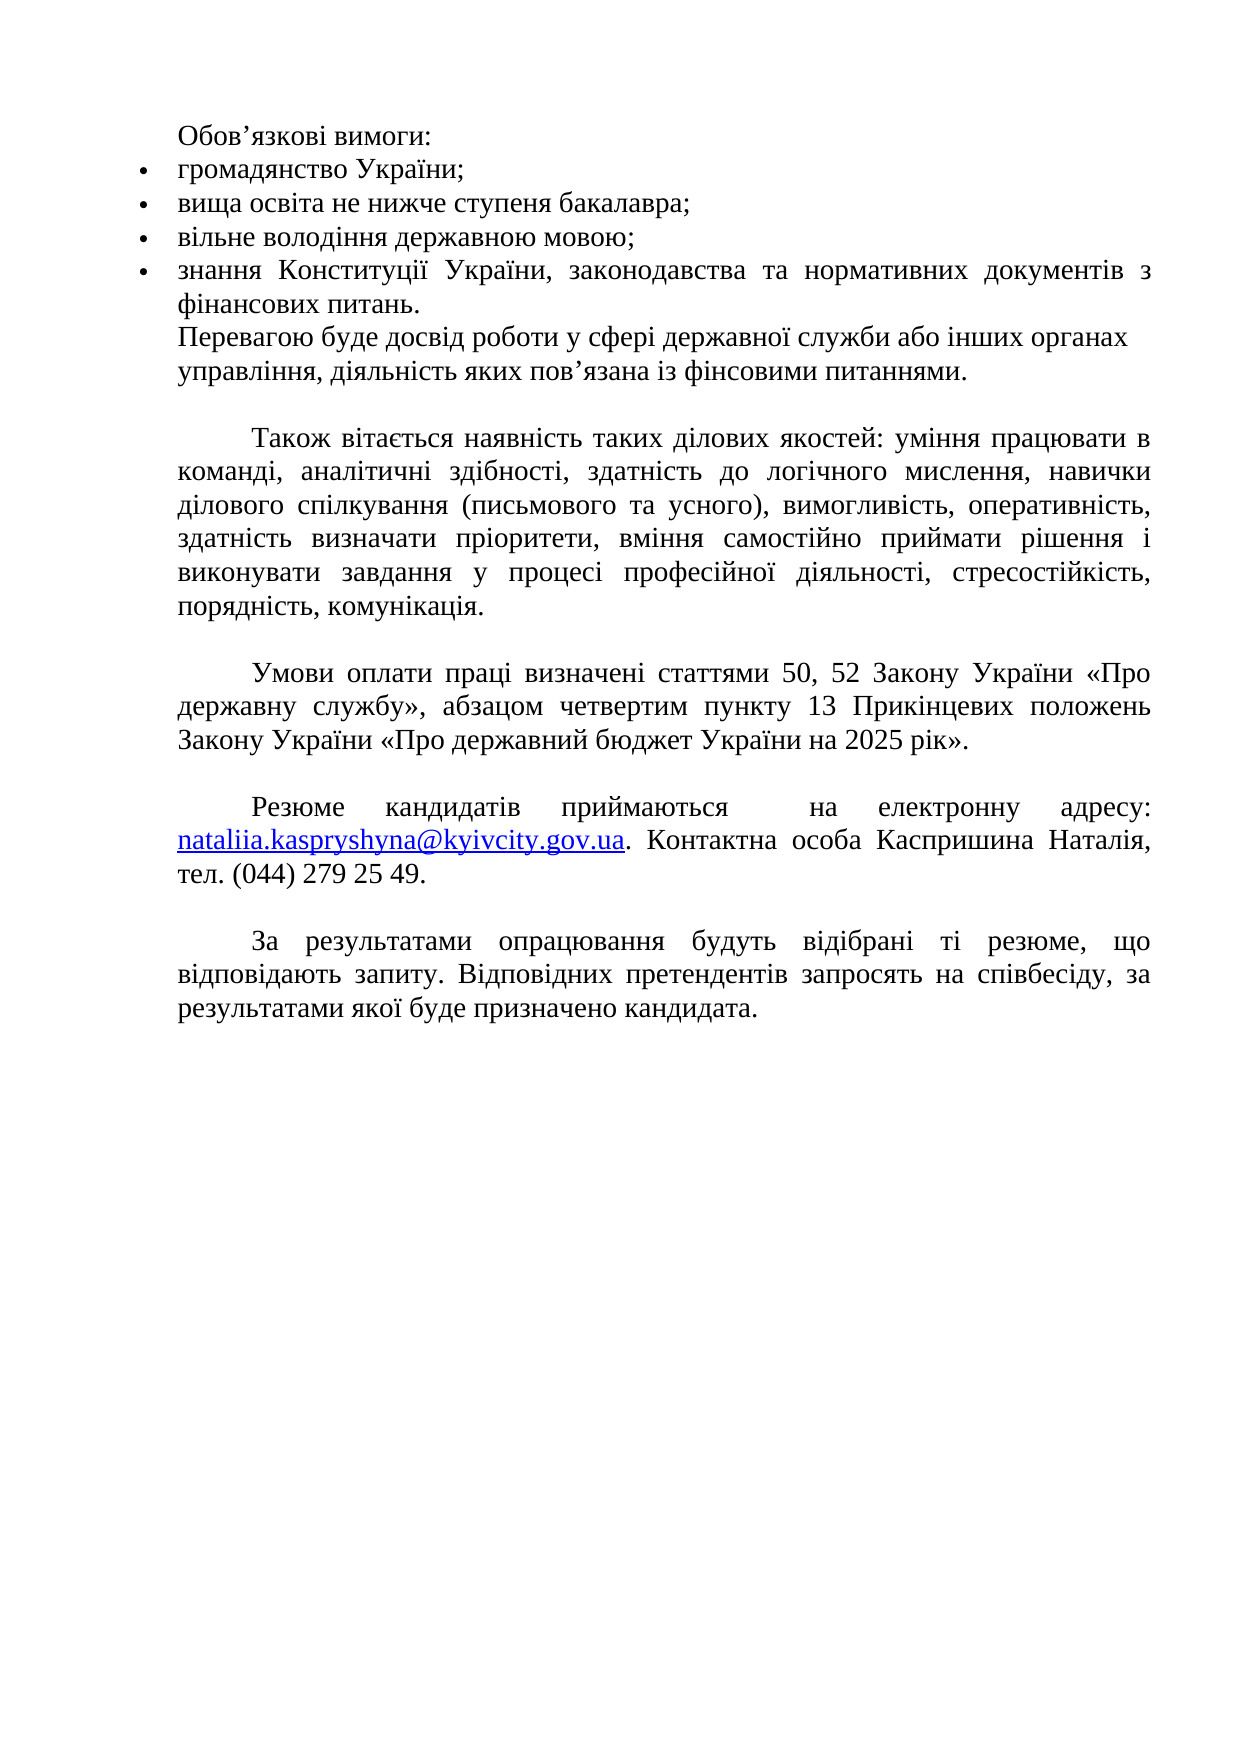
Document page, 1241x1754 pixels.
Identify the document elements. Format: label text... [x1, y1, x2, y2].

list вільне володіння державною мовою; [140, 219, 1152, 252]
list знання Конституції України, законодавства та нормативних документів з фінансових питань. [140, 252, 1152, 319]
text За результатами опрацювання будуть відібрані ті резюме, що відповідають запиту. Відповідних претендентів запросять на співбесіду, за результатами якої буде призначено кандидата. [177, 923, 1152, 1024]
list вища освіта не нижче ступеня бакалавра; [140, 185, 1152, 219]
text Перевагою буде досвід роботи у сфері державної служби або інших органах управління, діяльність яких пов’язана із фінсовими питаннями. [177, 319, 1152, 386]
text Також вітається наявність таких ділових якостей: уміння працювати в команді, аналітичні здібності, здатність до логічного мислення, навички ділового спілкування (письмового та усного), вимогливість, оперативність, здатність визначати пріоритети, вміння самостійно приймати рішення і виконувати завдання у процесі професійної діяльності, стресостійкість, порядність, комунікація. [177, 420, 1152, 621]
text Обов’язкові вимоги: [177, 118, 1152, 152]
text Резюме кандидатів приймаються на електронну адресу: nataliia.kaspryshyna@kyivcity.gov.ua. Контактна особа Каспришина Наталія, тел. (044) 279 25 49. [177, 789, 1152, 889]
list громадянство України; [140, 152, 1152, 185]
text Умови оплати праці визначені статтями 50, 52 Закону України «Про державну службу», абзацом четвертим пункту 13 Прикінцевих положень Закону України «Про державний бюджет України на 2025 рік». [177, 655, 1152, 755]
